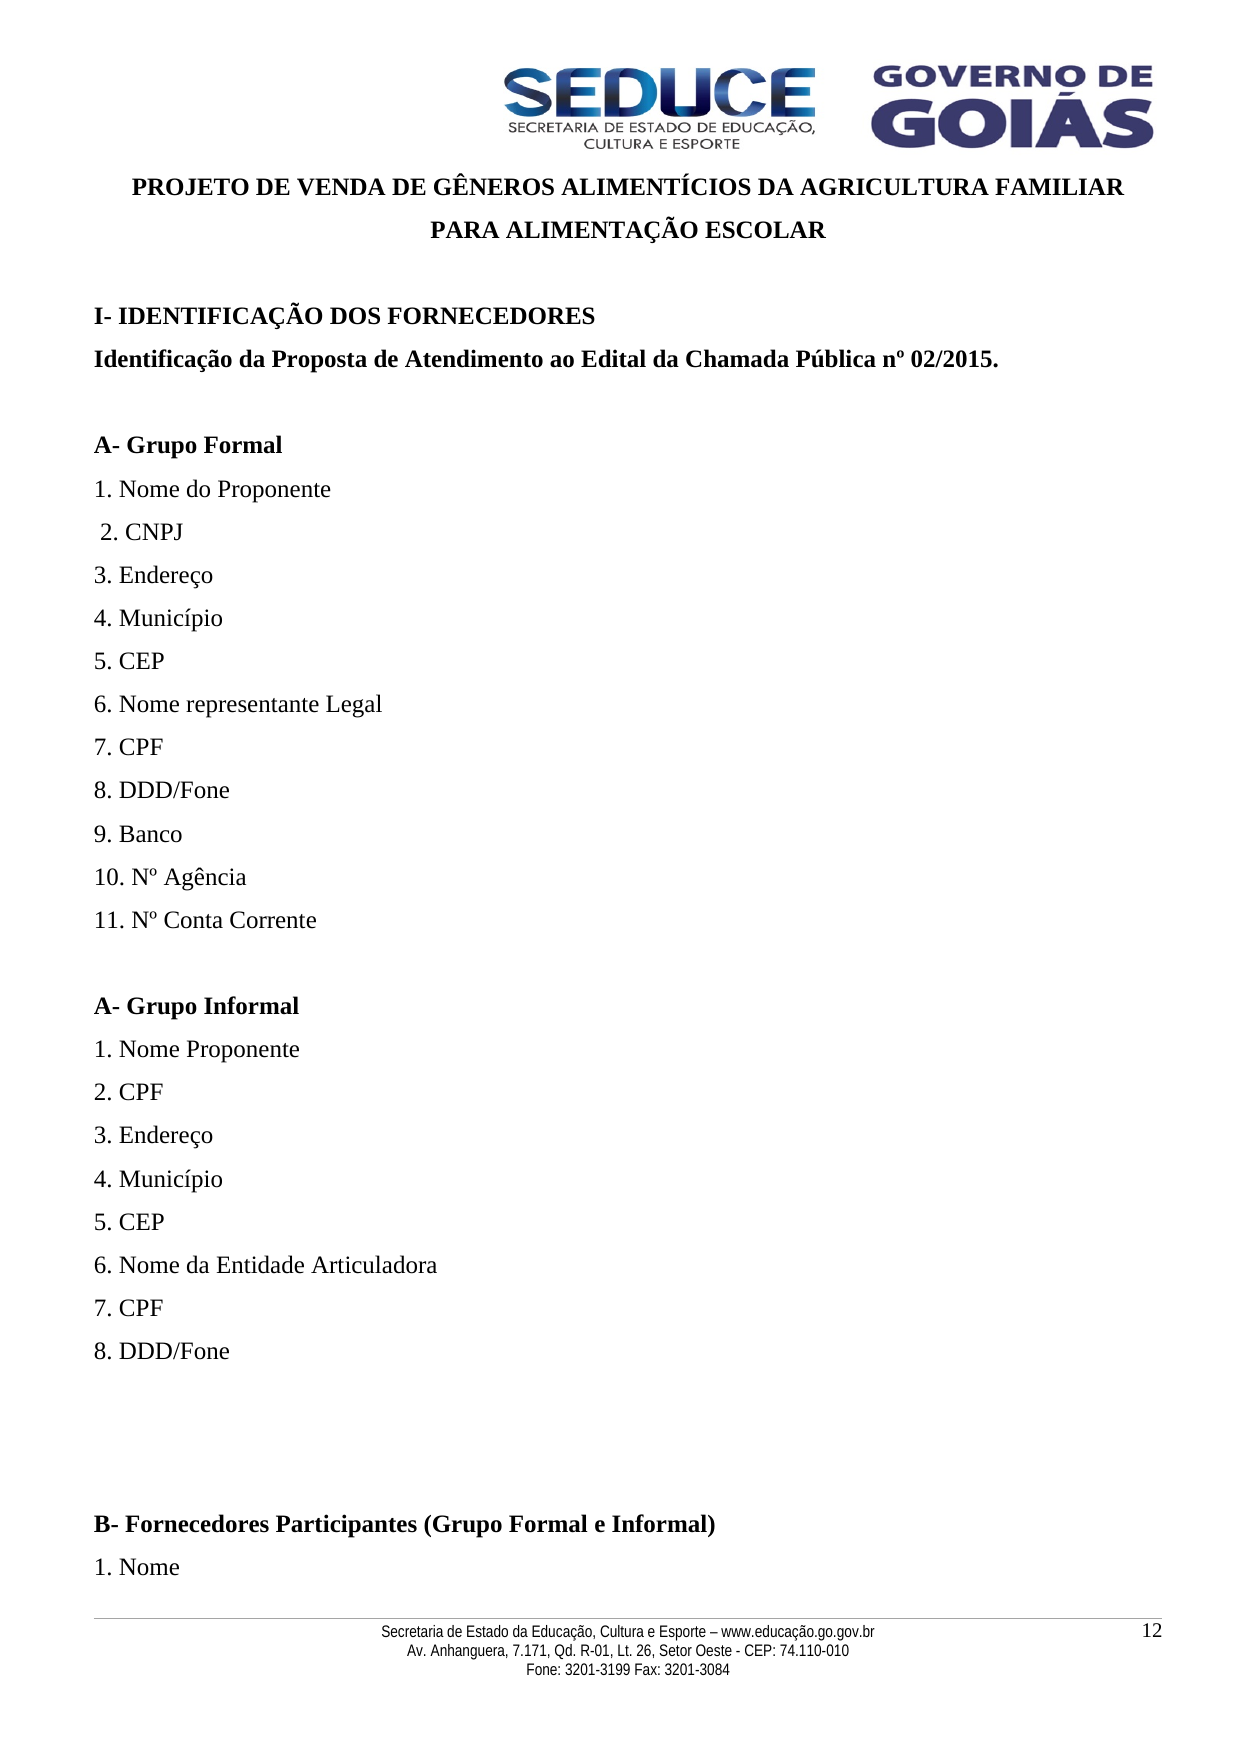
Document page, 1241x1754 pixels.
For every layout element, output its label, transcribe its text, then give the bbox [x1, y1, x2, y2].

text A- Grupo Informal [94, 991, 1162, 1020]
text 7. CPF [94, 1293, 1162, 1322]
text 11. Nº Conta Corrente [94, 905, 1162, 934]
text I- IDENTIFICAÇÃO DOS FORNECEDORES [94, 301, 1162, 330]
text 8. DDD/Fone [94, 776, 1162, 804]
text 3. Endereço [94, 1121, 1162, 1149]
text 1. Nome Proponente [94, 1034, 1162, 1063]
text A- Grupo Formal [94, 431, 1162, 459]
text 5. CEP [94, 646, 1162, 675]
text 9. Banco [94, 819, 1162, 847]
text 4. Município [94, 1164, 1162, 1192]
text Identificação da Proposta de Atendimento ao Edital da Chamada Pública nº 02/2015. [94, 344, 1162, 373]
text 1. Nome [94, 1552, 1162, 1581]
text 5. CEP [94, 1207, 1162, 1236]
text PROJETO DE VENDA DE GÊNEROS ALIMENTÍCIOS DA AGRICULTURA FAMILIAR PARA ALIMENTAÇÃO ESCOLAR [94, 172, 1162, 244]
text B- Fornecedores Participantes (Grupo Formal e Informal) [94, 1509, 1162, 1537]
text 2. CNPJ [94, 517, 1162, 546]
text 8. DDD/Fone [94, 1336, 1162, 1365]
text 1. Nome do Proponente [94, 474, 1162, 502]
text 6. Nome da Entidade Articuladora [94, 1250, 1162, 1279]
text 2. CPF [94, 1077, 1162, 1106]
text 7. CPF [94, 732, 1162, 761]
picture [503, 59, 1163, 158]
text 10. Nº Agência [94, 862, 1162, 891]
text 6. Nome representante Legal [94, 689, 1162, 718]
text 3. Endereço [94, 560, 1162, 589]
text 4. Município [94, 603, 1162, 632]
